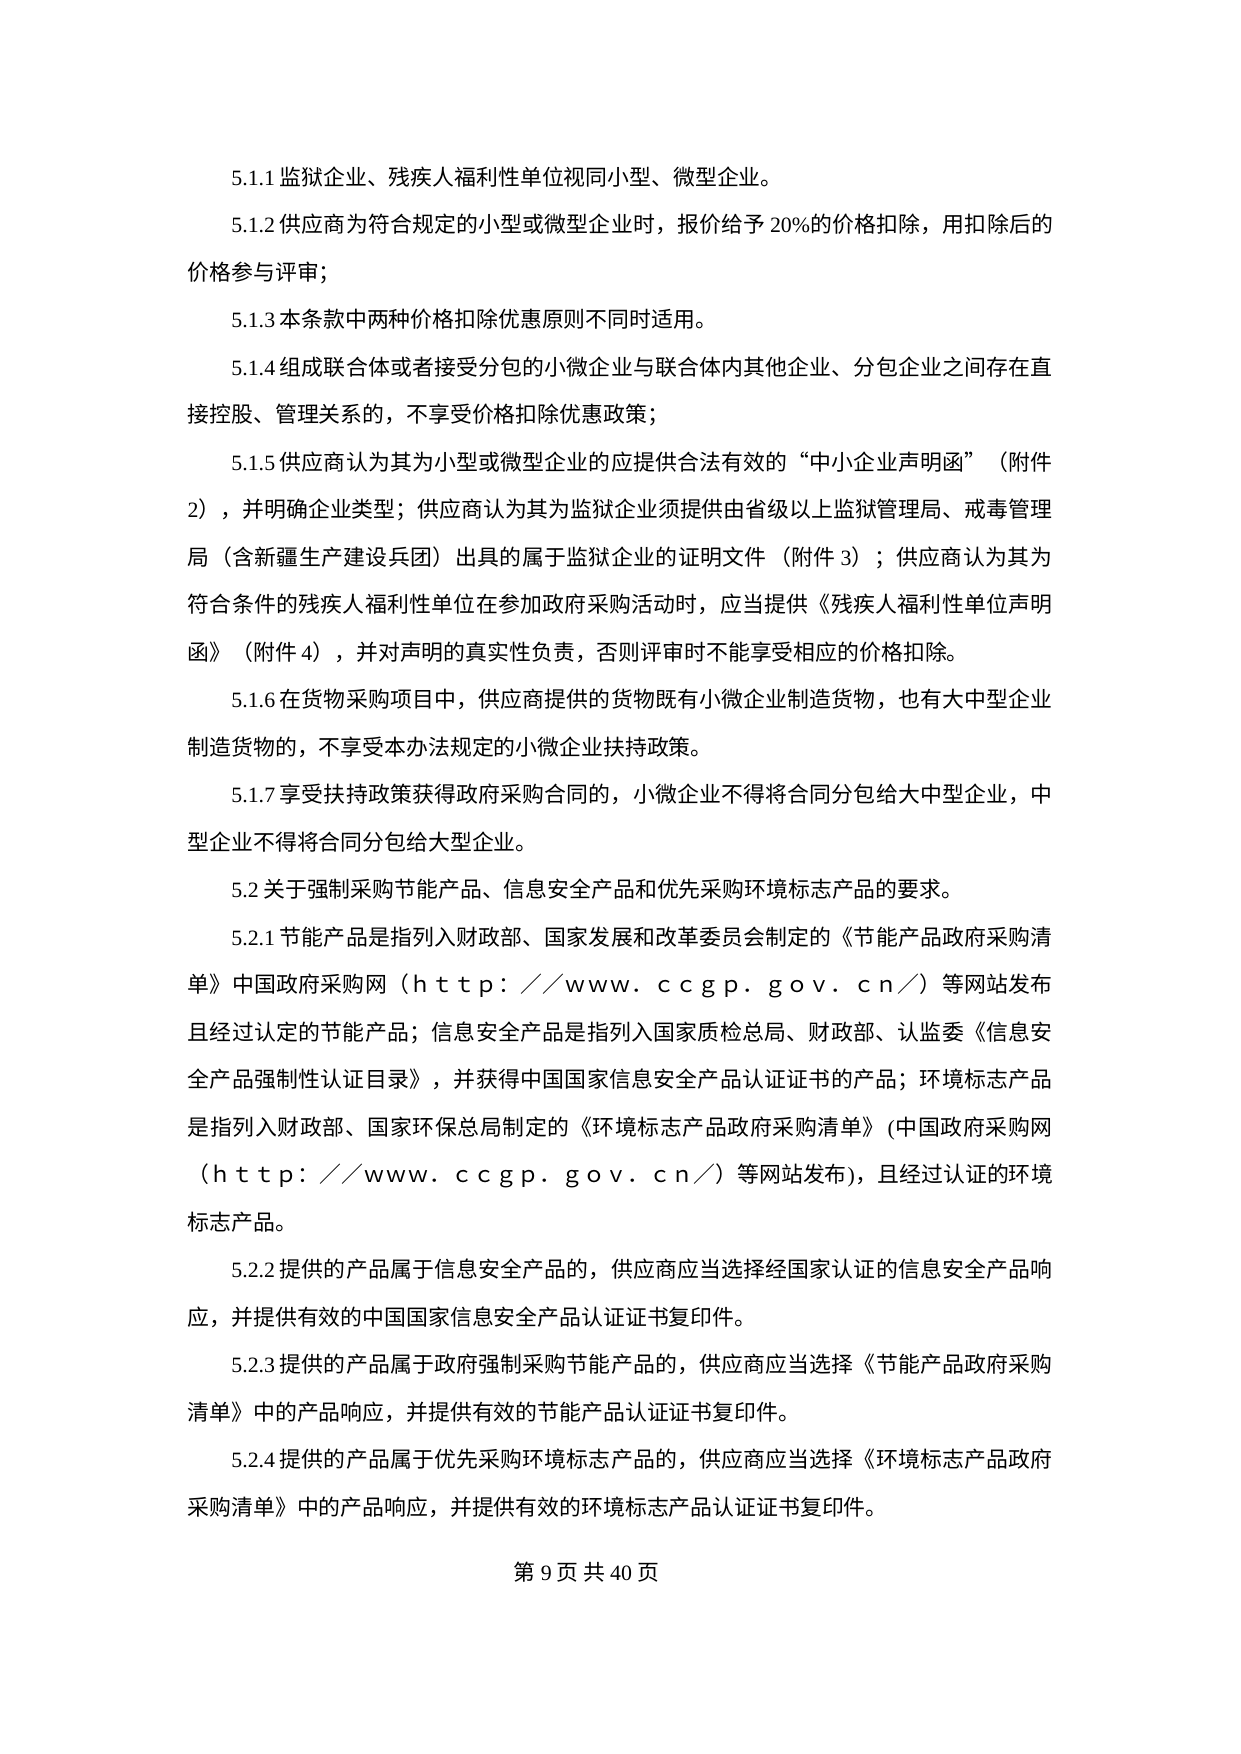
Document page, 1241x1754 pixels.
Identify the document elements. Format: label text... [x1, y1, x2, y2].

text 5.1.6在货物采购项目中，供应商提供的货物既有小微企业制造货物，也有大中型企业制造货物的，不享受本办法规定的小微企业扶持政策。 [187, 682, 1053, 761]
text 5.1.2供应商为符合规定的小型或微型企业时，报价给予20%的价格扣除，用扣除后的价格参与评审； [187, 207, 1053, 286]
text 5.2.4提供的产品属于优先采购环境标志产品的，供应商应当选择《环境标志产品政府采购清单》中的产品响应，并提供有效的环境标志产品认证证书复印件。 [187, 1442, 1053, 1521]
text 5.1.7享受扶持政策获得政府采购合同的，小微企业不得将合同分包给大中型企业，中型企业不得将合同分包给大型企业。 [187, 777, 1053, 856]
text 5.1.5供应商认为其为小型或微型企业的应提供合法有效的“中小企业声明函”（附件2），并明确企业类型；供应商认为其为监狱企业须提供由省级以上监狱管理局、戒毒管理局（含新疆生产建设兵团）出具的属于监狱企业的证明文件（附件3）；供应商认为其为符合条件的残疾人福利性单位在参加政府采购活动时，应当提供《残疾人福利性单位声明函》（附件4），并对声明的真实性负责，否则评审时不能享受相应的价格扣除。 [187, 444, 1053, 666]
text 5.2关于强制采购节能产品、信息安全产品和优先采购环境标志产品的要求。 [187, 872, 1053, 904]
text 5.1.4组成联合体或者接受分包的小微企业与联合体内其他企业、分包企业之间存在直接控股、管理关系的，不享受价格扣除优惠政策； [187, 349, 1053, 429]
text 5.2.2提供的产品属于信息安全产品的，供应商应当选择经国家认证的信息安全产品响应，并提供有效的中国国家信息安全产品认证证书复印件。 [187, 1252, 1053, 1331]
text 5.2.3提供的产品属于政府强制采购节能产品的，供应商应当选择《节能产品政府采购清单》中的产品响应，并提供有效的节能产品认证证书复印件。 [187, 1347, 1053, 1426]
text 5.1.3本条款中两种价格扣除优惠原则不同时适用。 [187, 302, 1053, 334]
text 5.1.1监狱企业、残疾人福利性单位视同小型、微型企业。 [187, 159, 1053, 191]
text 5.2.1节能产品是指列入财政部、国家发展和改革委员会制定的《节能产品政府采购清单》中国政府采购网（ｈｔｔｐ：／／ｗｗｗ．ｃｃｇｐ．ｇｏｖ．ｃｎ／）等网站发布，且经过认定的节能产品；信息安全产品是指列入国家质检总局、财政部、认监委《信息安全产品强制性认证目录》，并获得中国国家信息安全产品认证证书的产品；环境标志产品是指列入财政部、国家环保总局制定的《环境标志产品政府采购清单》(中国政府采购网（ｈｔｔｐ：／／ｗｗｗ．ｃｃｇｐ．ｇｏｖ．ｃｎ／）等网站发布)，且经过认证的环境标志产品。 [187, 919, 1053, 1236]
